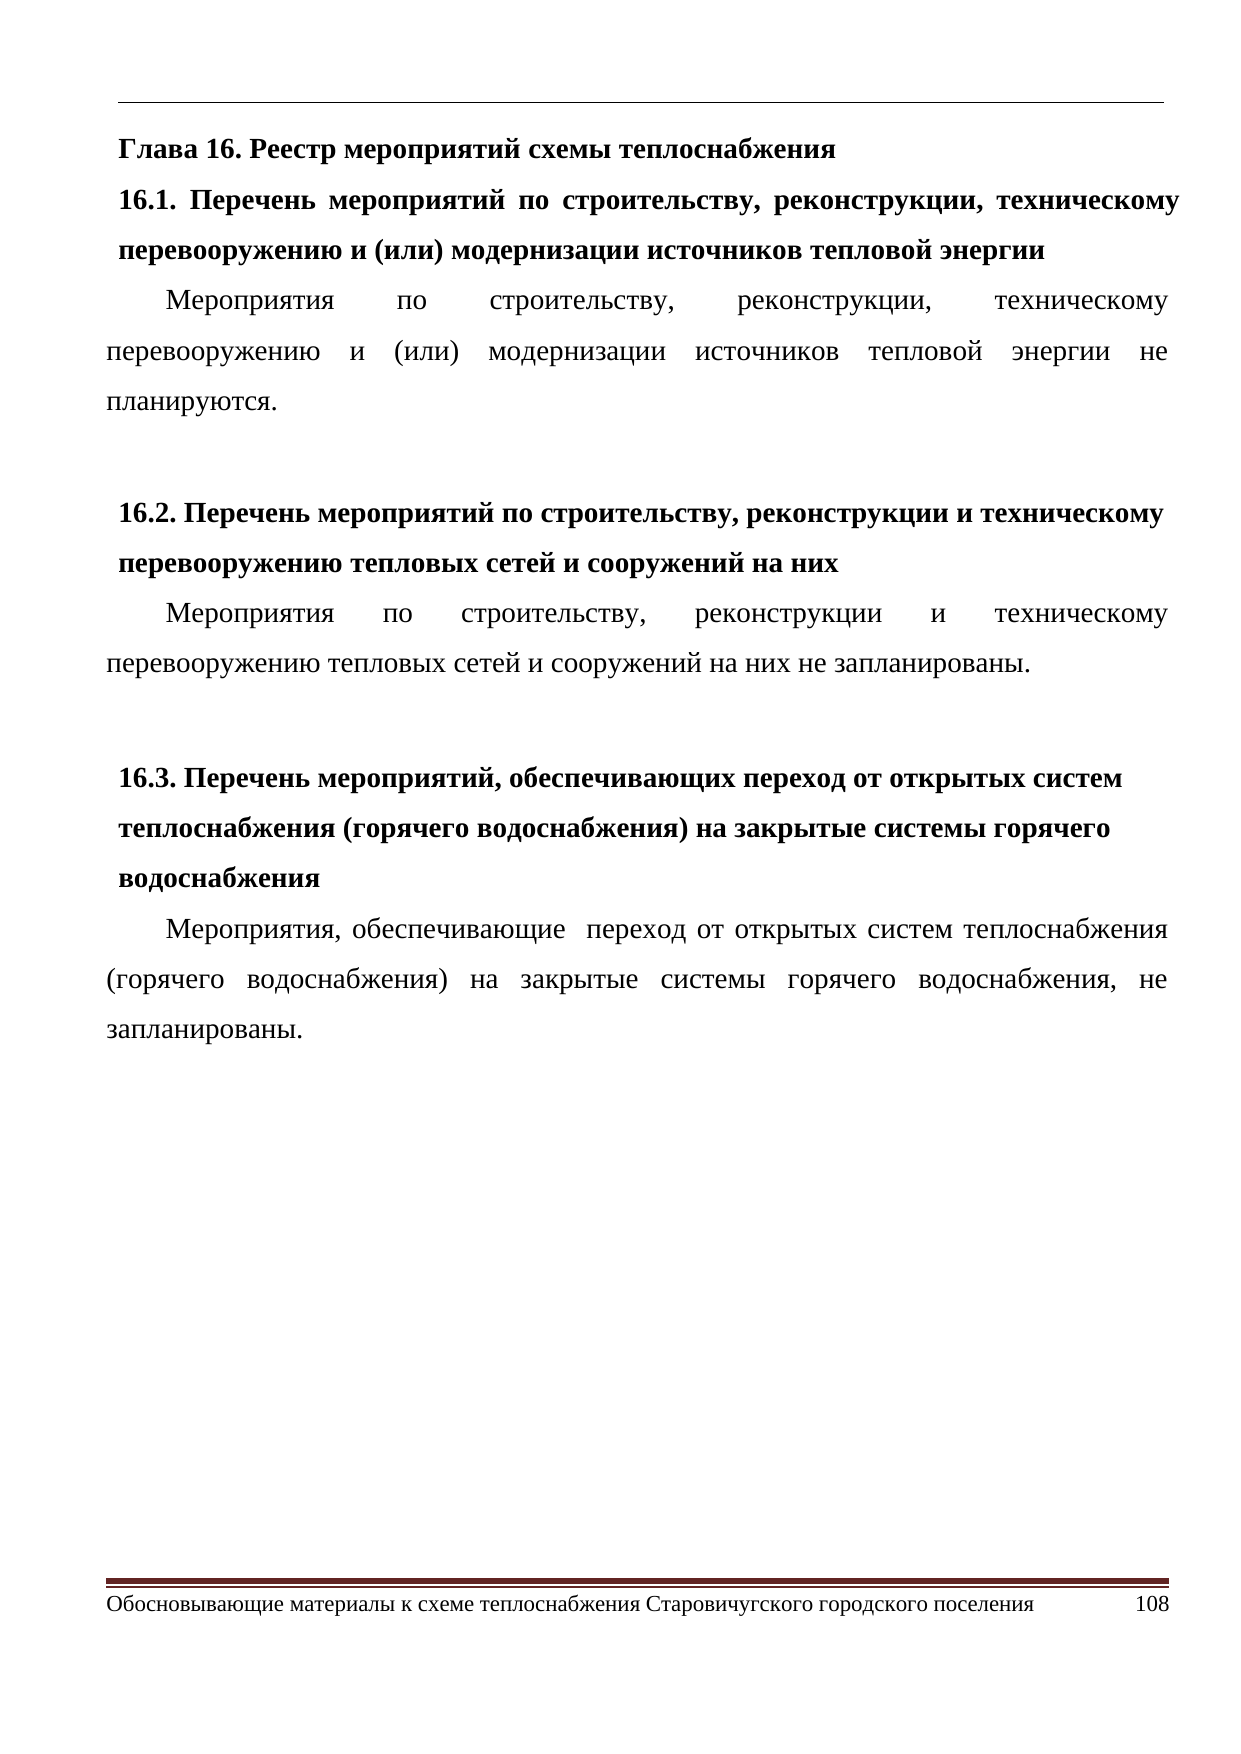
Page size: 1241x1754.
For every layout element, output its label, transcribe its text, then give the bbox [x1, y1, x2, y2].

subtitle Перечень мероприятий, обеспечивающих переход от открытых систем теплоснабжения (горячего водоснабжения) на закрытые системы горячего водоснабжения [118, 760, 1123, 894]
text Мероприятия по строительству, реконструкции и техническому перевооружению тепловых сетей и сооружений на них не запланированы. [106, 595, 1169, 679]
subtitle Перечень мероприятий по строительству, реконструкции и техническому перевооружению тепловых сетей и сооружений на них [118, 495, 1165, 578]
text Мероприятия, обеспечивающие переход от открытых систем теплоснабжения (горячего водоснабжения) на закрытые системы горячего водоснабжения, не запланированы. [106, 911, 1169, 1045]
text Мероприятия по строительству, реконструкции, техническому перевооружению и (или) модернизации источников тепловой энергии не планируются. [106, 282, 1169, 417]
subtitle Перечень мероприятий по строительству, реконструкции, техническому перевооружению и (или) модернизации источников тепловой энергии [118, 182, 1181, 266]
subtitle Глава 16. Реестр мероприятий схемы теплоснабжения [118, 131, 1232, 165]
